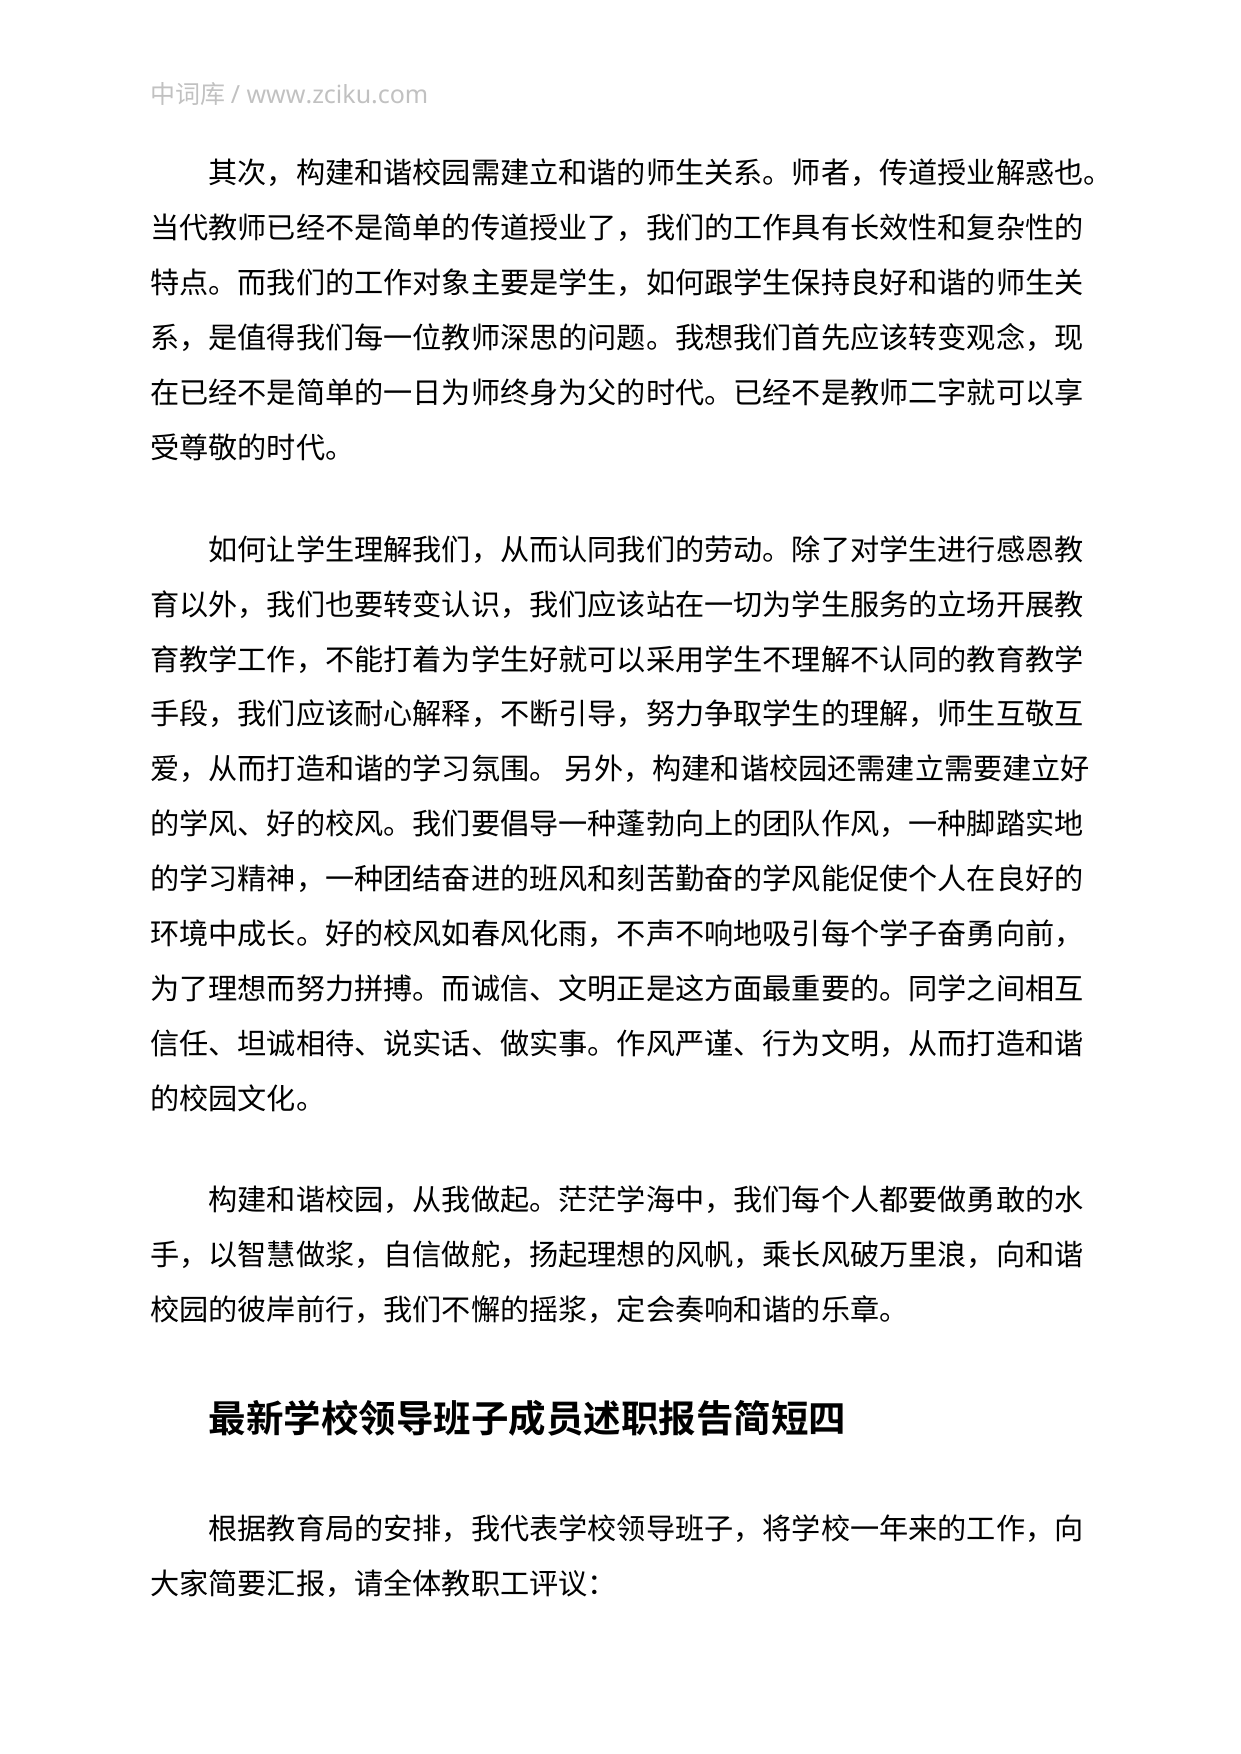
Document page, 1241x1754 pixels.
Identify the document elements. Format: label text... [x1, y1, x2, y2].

text 如何让学生理解我们，从而认同我们的劳动。除了对学生进行感恩教育以外，我们也要转变认识，我们应该站在一切为学生服务的立场开展教育教学工作，不能打着为学生好就可以采用学生不理解不认同的教育教学手段，我们应该耐心解释，不断引导，努力争取学生的理解，师生互敬互爱，从而打造和谐的学习氛围。 另外，构建和谐校园还需建立需要建立好的学风、好的校风。我们要倡导一种蓬勃向上的团队作风，一种脚踏实地的学习精神，一种团结奋进的班风和刻苦勤奋的学风能促使个人在良好的环境中成长。好的校风如春风化雨，不声不响地吸引每个学子奋勇向前，为了理想而努力拼搏。而诚信、文明正是这方面最重要的。同学之间相互信任、坦诚相待、说实话、做实事。作风严谨、行为文明，从而打造和谐的校园文化。 [150, 526, 1090, 1117]
text 最新学校领导班子成员述职报告简短四 [150, 1388, 1090, 1443]
text 构建和谐校园，从我做起。茫茫学海中，我们每个人都要做勇敢的水手，以智慧做浆，自信做舵，扬起理想的风帆，乘长风破万里浪，向和谐校园的彼岸前行，我们不懈的摇浆，定会奏响和谐的乐章。 [150, 1177, 1090, 1329]
text 根据教育局的安排，我代表学校领导班子，将学校一年来的工作，向大家简要汇报，请全体教职工评议： [150, 1506, 1090, 1603]
text 其次，构建和谐校园需建立和谐的师生关系。师者，传道授业解惑也。当代教师已经不是简单的传道授业了，我们的工作具有长效性和复杂性的特点。而我们的工作对象主要是学生，如何跟学生保持良好和谐的师生关系，是值得我们每一位教师深思的问题。我想我们首先应该转变观念，现在已经不是简单的一日为师终身为父的时代。已经不是教师二字就可以享受尊敬的时代。 [150, 150, 1090, 467]
